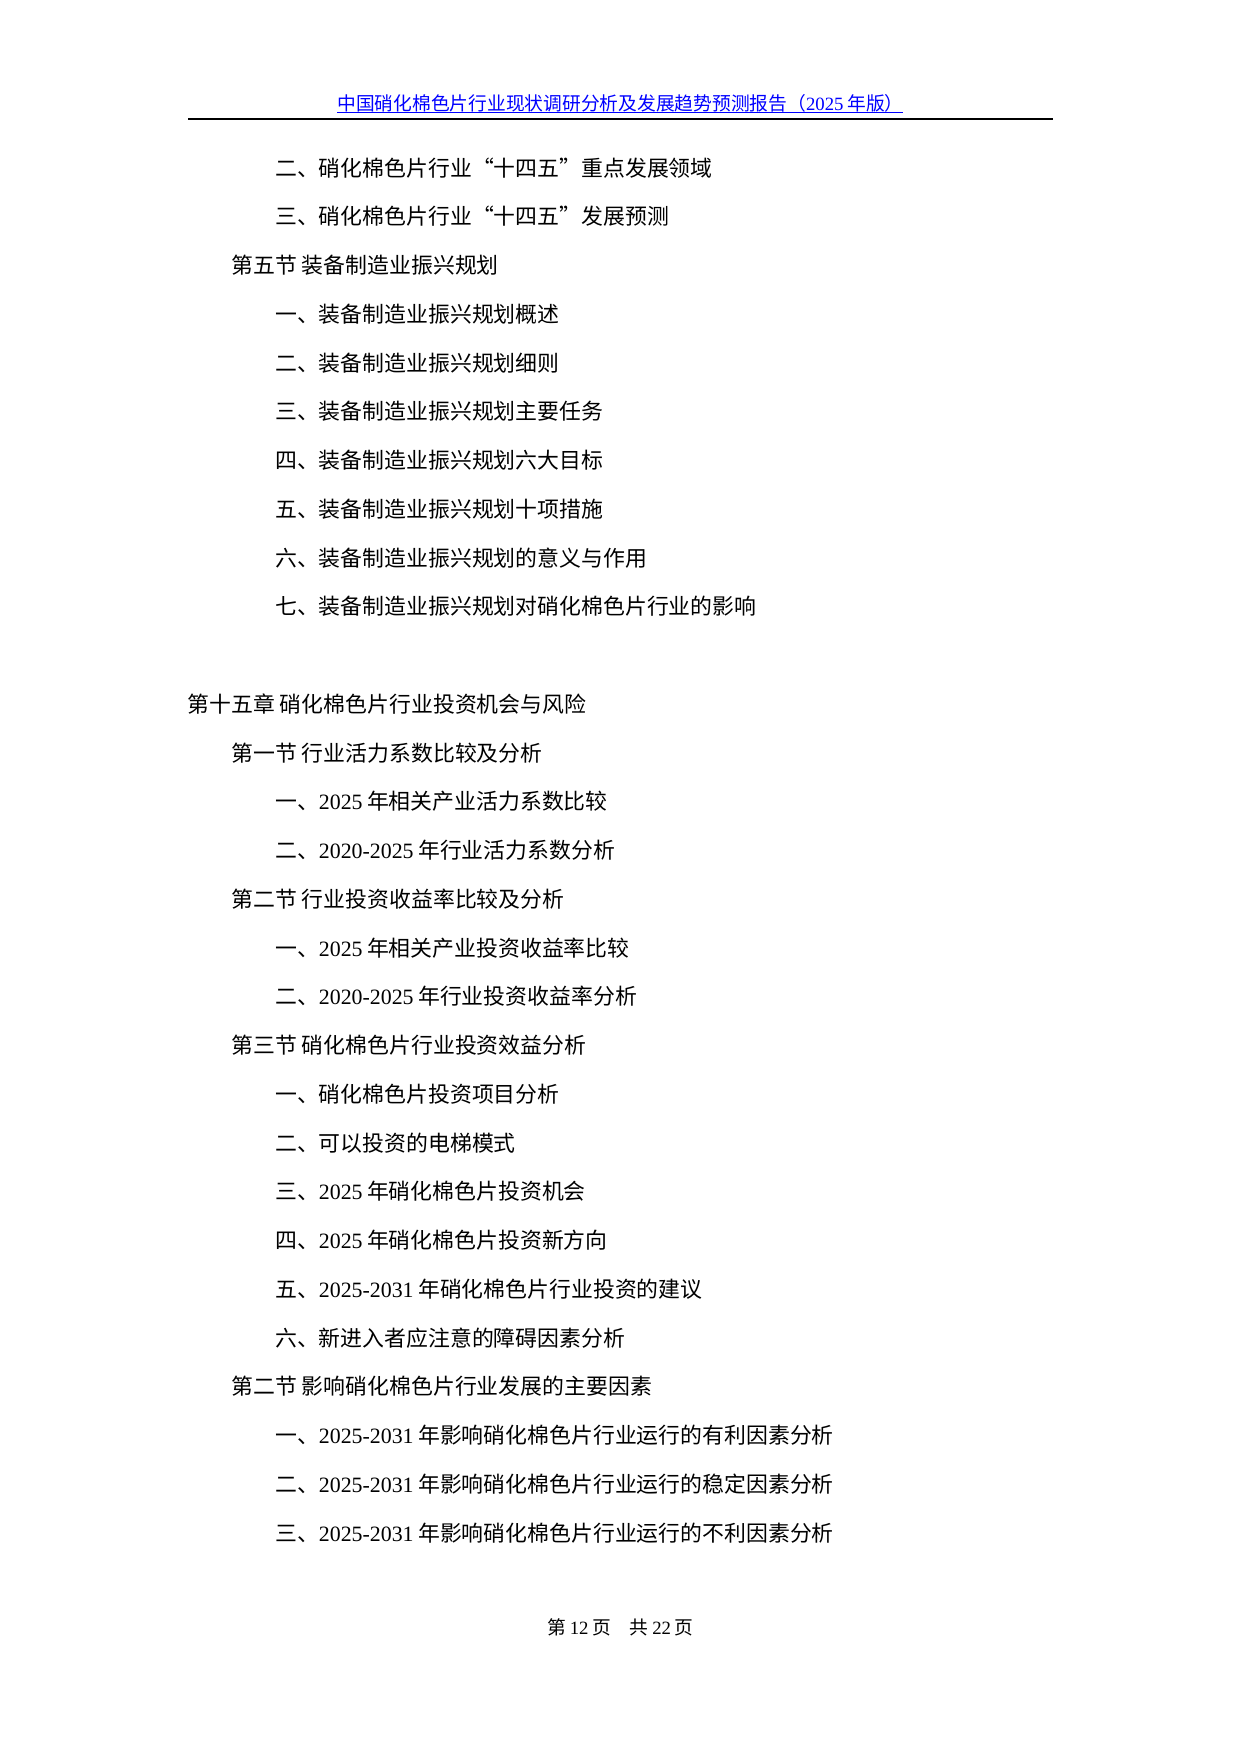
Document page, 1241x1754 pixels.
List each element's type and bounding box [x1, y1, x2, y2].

text [187, 150, 1053, 1548]
